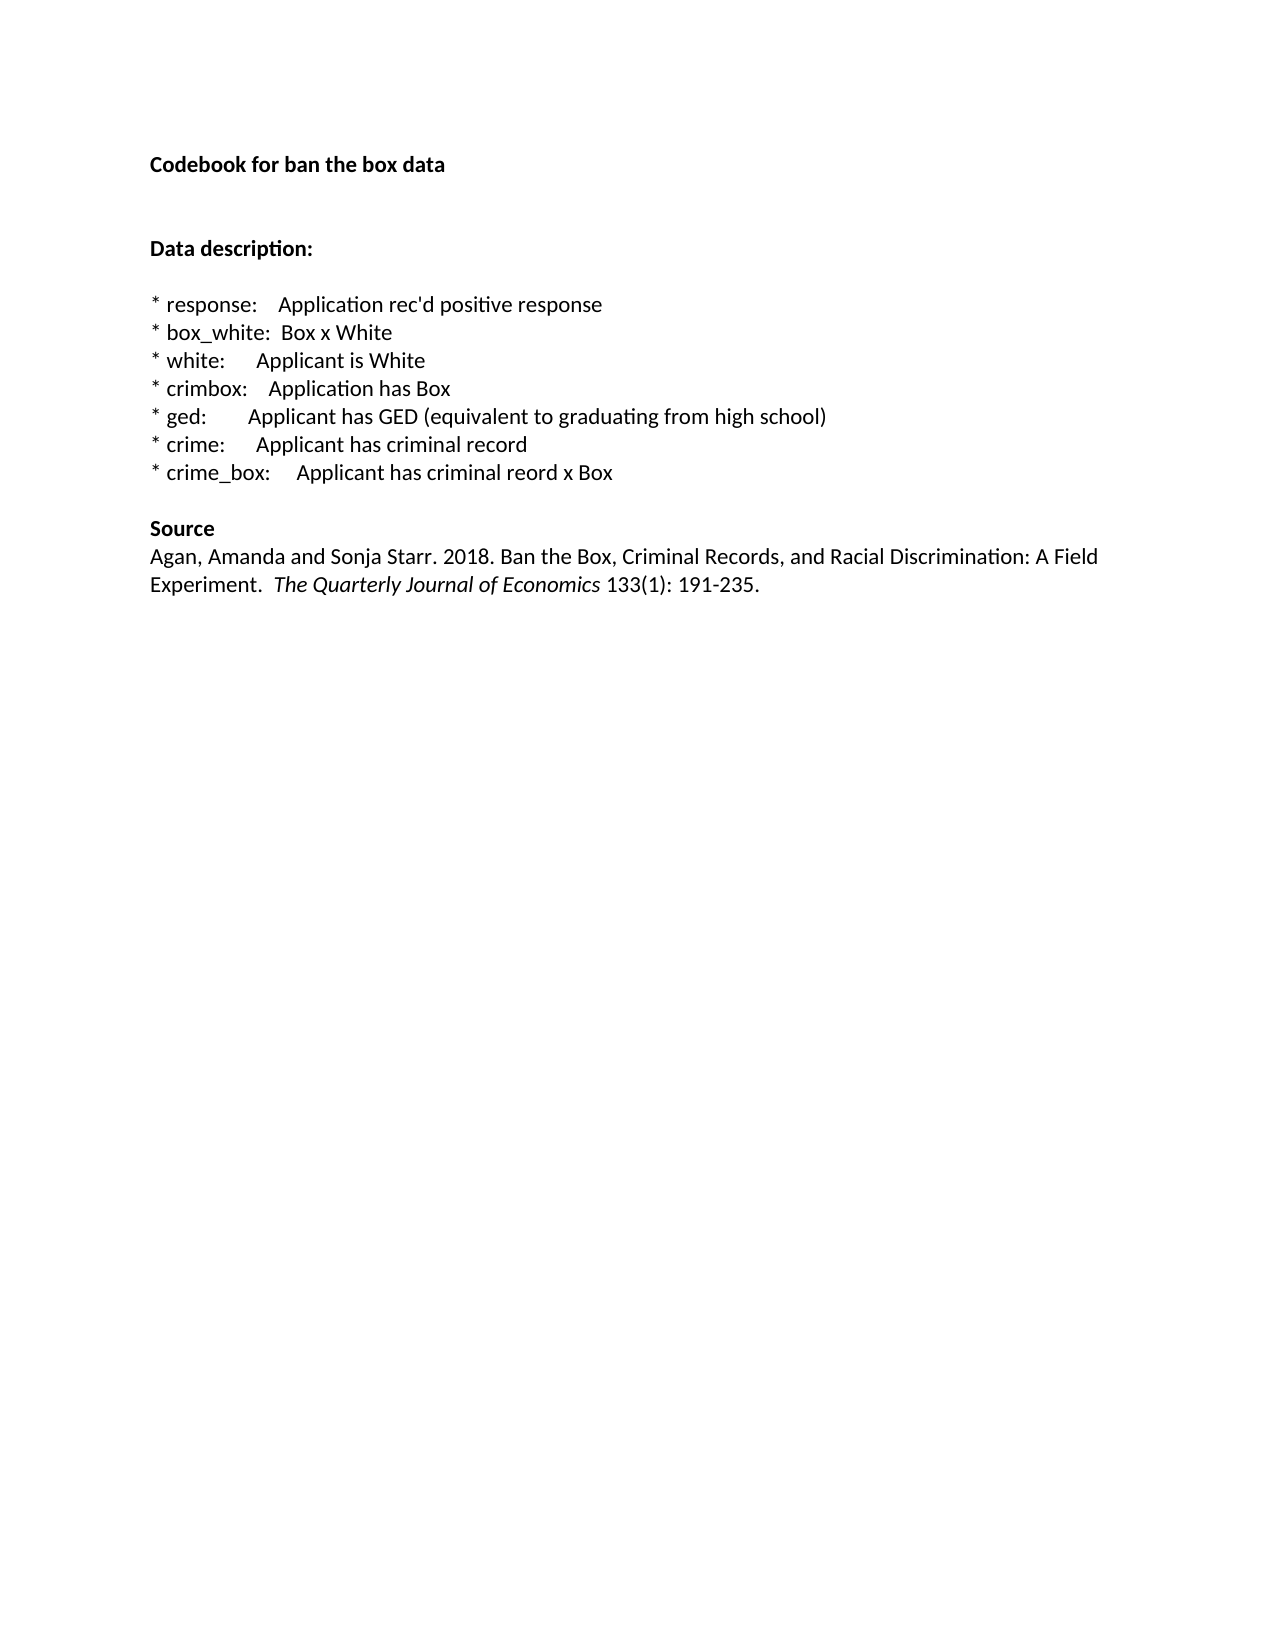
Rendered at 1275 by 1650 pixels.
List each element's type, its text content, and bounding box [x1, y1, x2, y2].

text * white: Applicant is White [150, 346, 1125, 374]
text * crime_box: Applicant has criminal reord x Box [150, 458, 1125, 486]
text * box_white: Box x White [150, 318, 1125, 346]
text * ged: Applicant has GED (equivalent to graduating from high school) [150, 402, 1125, 430]
text * response: Application rec'd positive response [150, 290, 1125, 318]
text Data description: [150, 234, 1125, 262]
text Source [150, 514, 1125, 542]
text Agan, Amanda and Sonja Starr. 2018. Ban the Box, Criminal Records, and Racial Discrimination: A Field Experiment. The Quarterly Journal of Economics 133(1): 191-235. [150, 542, 1125, 598]
text * crime: Applicant has criminal record [150, 430, 1125, 458]
text Codebook for ban the box data [150, 150, 1125, 178]
text * crimbox: Application has Box [150, 374, 1125, 402]
